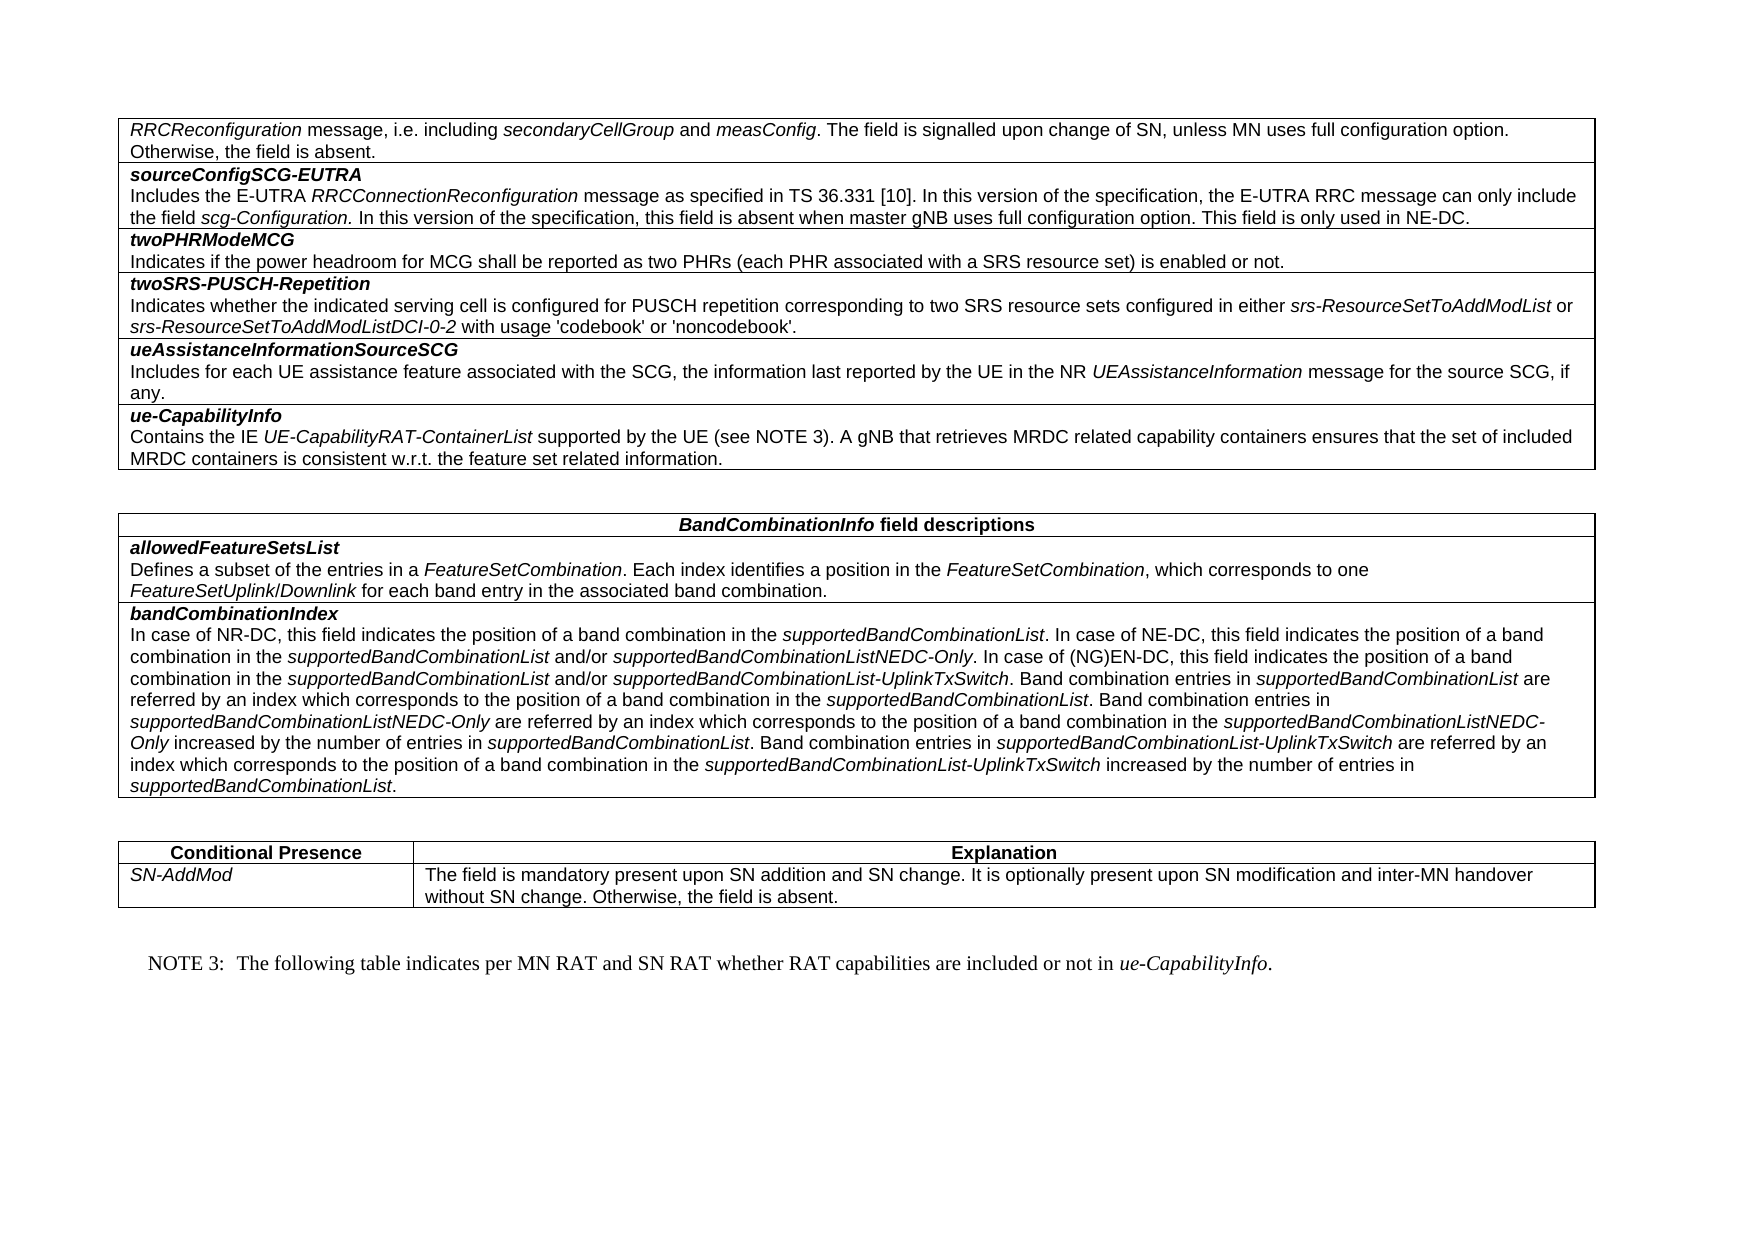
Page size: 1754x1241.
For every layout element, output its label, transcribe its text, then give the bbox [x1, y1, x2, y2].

table_cell sourceConfigSCG-EUTRA Includes the E-UTRA RRCConnectionReconfiguration message as specified in TS 36.331 [10]. In this version of the specification, the E-UTRA RRC message can only include the field scg-Configuration. In this version of the specification, this field is absent when master gNB uses full configuration option. This field is only used in NE-DC. [119, 163, 1594, 228]
table_header Explanation [414, 842, 1594, 863]
table_header BandCombinationInfo field descriptions [119, 514, 1594, 536]
table_header Conditional Presence [119, 842, 413, 863]
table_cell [119, 119, 1594, 162]
table_cell ueAssistanceInformationSourceSCG Includes for each UE assistance feature associated with the SCG, the information last reported by the UE in the NR UEAssistanceInformation message for the source SCG, if any. [119, 339, 1594, 404]
table_cell bandCombinationIndex In case of NR-DC, this field indicates the position of a band combination in the supportedBandCombinationList. In case of NE-DC, this field indicates the position of a band combination in the supportedBandCombinationList and/or supportedBandCombinationListNEDC-Only. In case of (NG)EN-DC, this field indicates the position of a band combination in the supportedBandCombinationList and/or supportedBandCombinationList-UplinkTxSwitch. Band combination entries in supportedBandCombinationList are referred by an index which corresponds to the position of a band combination in the supportedBandCombinationList. Band combination entries in supportedBandCombinationListNEDC-Only are referred by an index which corresponds to the position of a band combination in the supportedBandCombinationListNEDC-Only increased by the number of entries in supportedBandCombinationList. Band combination entries in supportedBandCombinationList-UplinkTxSwitch are referred by an index which corresponds to the position of a band combination in the supportedBandCombinationList-UplinkTxSwitch increased by the number of entries in supportedBandCombinationList. [119, 603, 1594, 797]
table_cell The field is mandatory present upon SN addition and SN change. It is optionally present upon SN modification and inter-MN handover without SN change. Otherwise, the field is absent. [414, 864, 1594, 907]
table_cell ue-CapabilityInfo Contains the IE UE-CapabilityRAT-ContainerList supported by the UE (see NOTE 3). A gNB that retrieves MRDC related capability containers ensures that the set of included MRDC containers is consistent w.r.t. the feature set related information. [119, 405, 1594, 469]
table_cell twoPHRModeMCG Indicates if the power headroom for MCG shall be reported as two PHRs (each PHR associated with a SRS resource set) is enabled or not. [119, 229, 1594, 272]
table_cell allowedFeatureSetsList Defines a subset of the entries in a FeatureSetCombination. Each index identifies a position in the FeatureSetCombination, which corresponds to one FeatureSetUplink/Downlink for each band entry in the associated band combination. [119, 537, 1594, 602]
table_cell SN-AddMod [119, 864, 413, 907]
text NOTE 3: The following table indicates per MN RAT and SN RAT whether RAT capabilities are included or not in ue-CapabilityInfo. [148, 951, 1606, 975]
table_cell twoSRS-PUSCH-Repetition Indicates whether the indicated serving cell is configured for PUSCH repetition corresponding to two SRS resource sets configured in either srs-ResourceSetToAddModList or srs-ResourceSetToAddModListDCI-0-2 with usage 'codebook' or 'noncodebook'. [119, 273, 1594, 338]
